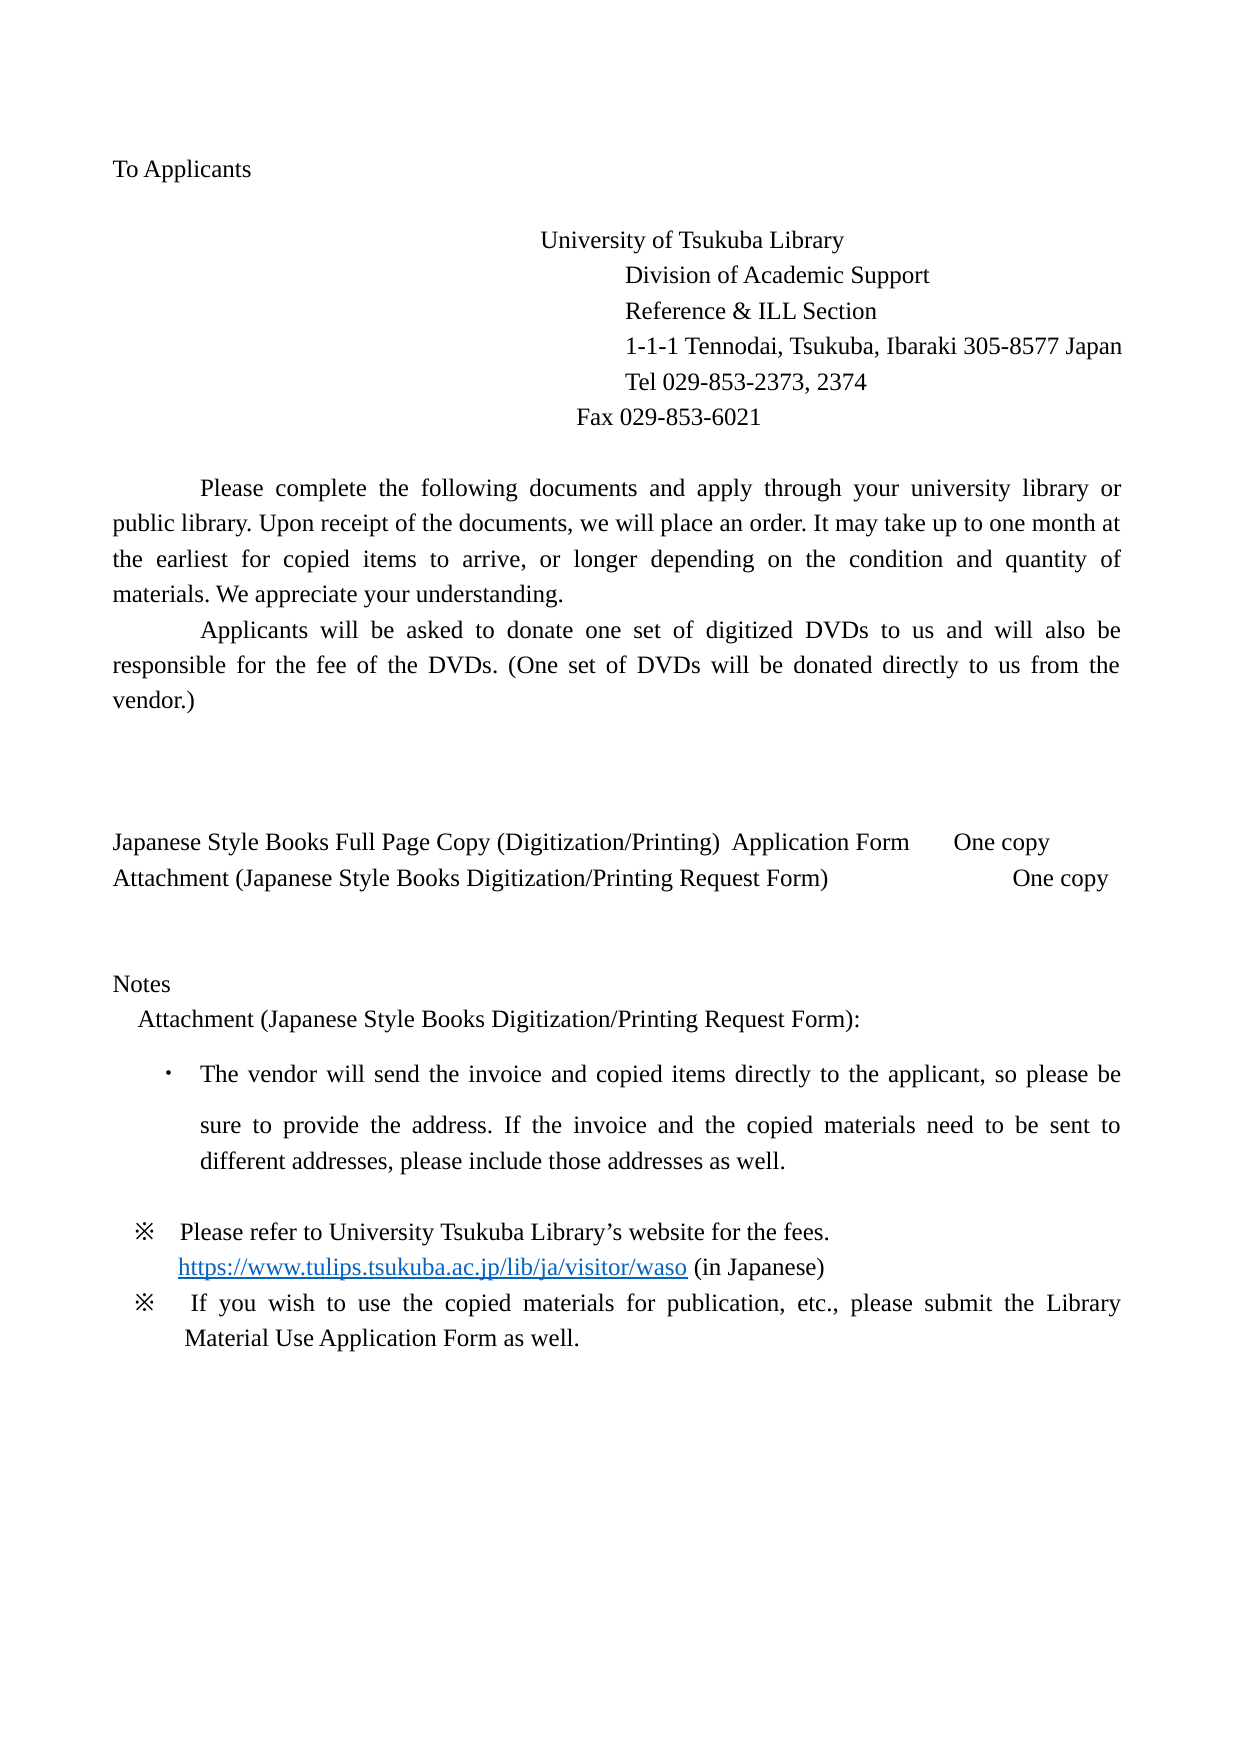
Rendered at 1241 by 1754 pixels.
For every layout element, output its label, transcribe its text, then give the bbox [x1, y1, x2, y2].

text Please complete the following documents and apply through your university library or public library. Upon receipt of the documents, we will place an order. It may take up to one month at the earliest for copied items to arrive, or longer depending on the condition and quantity of materials. We appreciate your understanding. [112, 470, 1122, 611]
text To Applicants [112, 151, 1022, 186]
text ※ If you wish to use the copied materials for publication, etc., please submit the Library Material Use Application Form as well. [134, 1284, 1122, 1355]
text Tel 029-853-2373, 2374 [550, 363, 1072, 399]
text Division of Academic Support [112, 257, 1072, 293]
text Fax 029-853-6021 [112, 399, 1125, 434]
text Japanese Style Books Full Page Copy (Digitization/Printing) Application Form One copy [112, 824, 1122, 859]
text Notes [112, 966, 1122, 1001]
list The vendor will send the invoice and copied items directly to the applicant, so please be sure to provide the address. If the invoice and the copied materials need to be sent to different addresses, please include those addresses as well. [156, 1036, 1122, 1178]
text ※ Please refer to University Tsukuba Library’s website for the fees. [134, 1213, 1122, 1249]
text https://www.tulips.tsukuba.ac.jp/lib/ja/visitor/waso (in Japanese) [112, 1249, 1122, 1284]
text University of Tsukuba Library [112, 222, 1072, 257]
text 1-1-1 Tennodai, Tsukuba, Ibaraki 305-8577 Japan [112, 328, 1122, 363]
text Applicants will be asked to donate one set of digitized DVDs to us and will also be responsible for the fee of the DVDs. (One set of DVDs will be donated directly to us from the vendor.) [112, 611, 1122, 718]
text Attachment (Japanese Style Books Digitization/Printing Request Form): [112, 1001, 1122, 1036]
text Attachment (Japanese Style Books Digitization/Printing Request Form) One copy [112, 859, 1122, 895]
text Reference & ILL Section [112, 293, 1072, 328]
